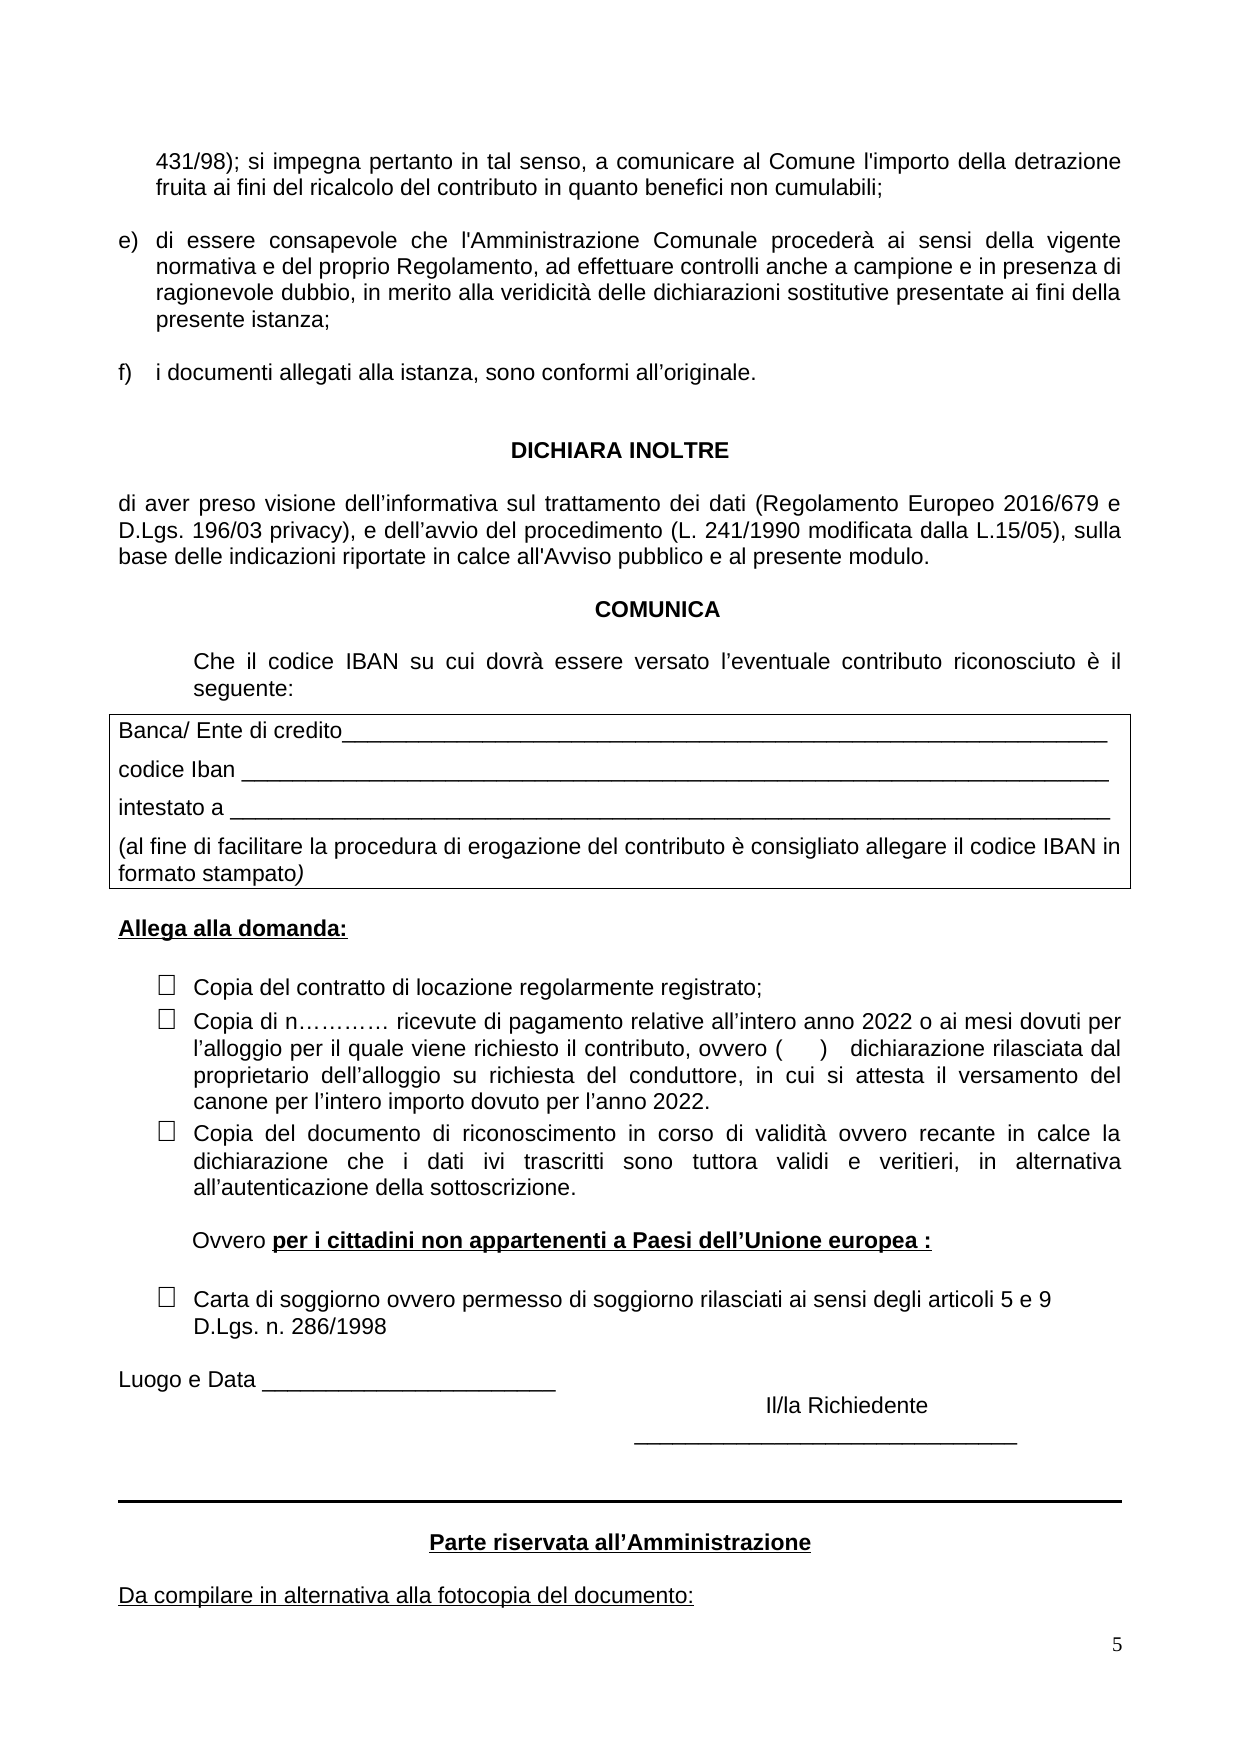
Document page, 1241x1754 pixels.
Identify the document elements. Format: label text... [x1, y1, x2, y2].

text Banca/ Ente di credito____________________________________________________________ [110, 715, 1130, 743]
text Che il codice IBAN su cui dovrà essere versato l’eventuale contributo riconosciuto è il seguente: [193, 648, 1122, 701]
text Ovvero per i cittadini non appartenenti a Paesi dell’Unione europea : [192, 1227, 1122, 1253]
text Il/la Richiedente ______________________________ [634, 1392, 1122, 1445]
text Parte riservata all’Amministrazione [118, 1529, 1122, 1556]
text codice Iban ____________________________________________________________________ [110, 752, 1130, 782]
text Da compilare in alternativa alla fotocopia del documento: [118, 1582, 1122, 1608]
list Carta di soggiorno ovvero permesso di soggiorno rilasciati ai sensi degli articoli 5 e 9 D.Lgs. n. 286/1998 [156, 1279, 1122, 1339]
list Copia del documento di riconoscimento in corso di validità ovvero recante in calce la dichiarazione che i dati ivi trascritti sono tuttora validi e veritieri, in alternativa all’autenticazione della sottoscrizione. [156, 1114, 1122, 1201]
text DICHIARA INOLTRE [118, 437, 1122, 464]
text COMUNICA [193, 596, 1122, 622]
list Copia di n………… ricevute di pagamento relative all’intero anno 2022 o ai mesi dovuti per l’alloggio per il quale viene richiesto il contributo, ovvero ( ) dichiarazione rilasciata dal proprietario dell’alloggio su richiesta del conduttore, in cui si attesta il versamento del canone per l’intero importo dovuto per l’anno 2022. [156, 1002, 1122, 1114]
list Copia del contratto di locazione regolarmente registrato; [156, 968, 1122, 1002]
list di essere consapevole che l'Amministrazione Comunale procederà ai sensi della vigente normativa e del proprio Regolamento, ad effettuare controlli anche a campione e in presenza di ragionevole dubbio, in merito alla veridicità delle dichiarazioni sostitutive presentate ai fini della presente istanza; [118, 227, 1122, 332]
text di aver preso visione dell’informativa sul trattamento dei dati (Regolamento Europeo 2016/679 e D.Lgs. 196/03 privacy), e dell’avvio del procedimento (L. 241/1990 modificata dalla L.15/05), sulla base delle indicazioni riportate in calce all'Avviso pubblico e al presente modulo. [118, 490, 1122, 569]
list i documenti allegati alla istanza, sono conformi all’originale. [118, 358, 1122, 385]
text (al fine di facilitare la procedura di erogazione del contributo è consigliato allegare il codice IBAN in formato stampato) [110, 830, 1130, 888]
text Luogo e Data _______________________ [118, 1366, 1122, 1392]
text Allega alla domanda: [118, 915, 1122, 942]
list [118, 148, 1122, 200]
text intestato a _____________________________________________________________________ [110, 791, 1130, 821]
